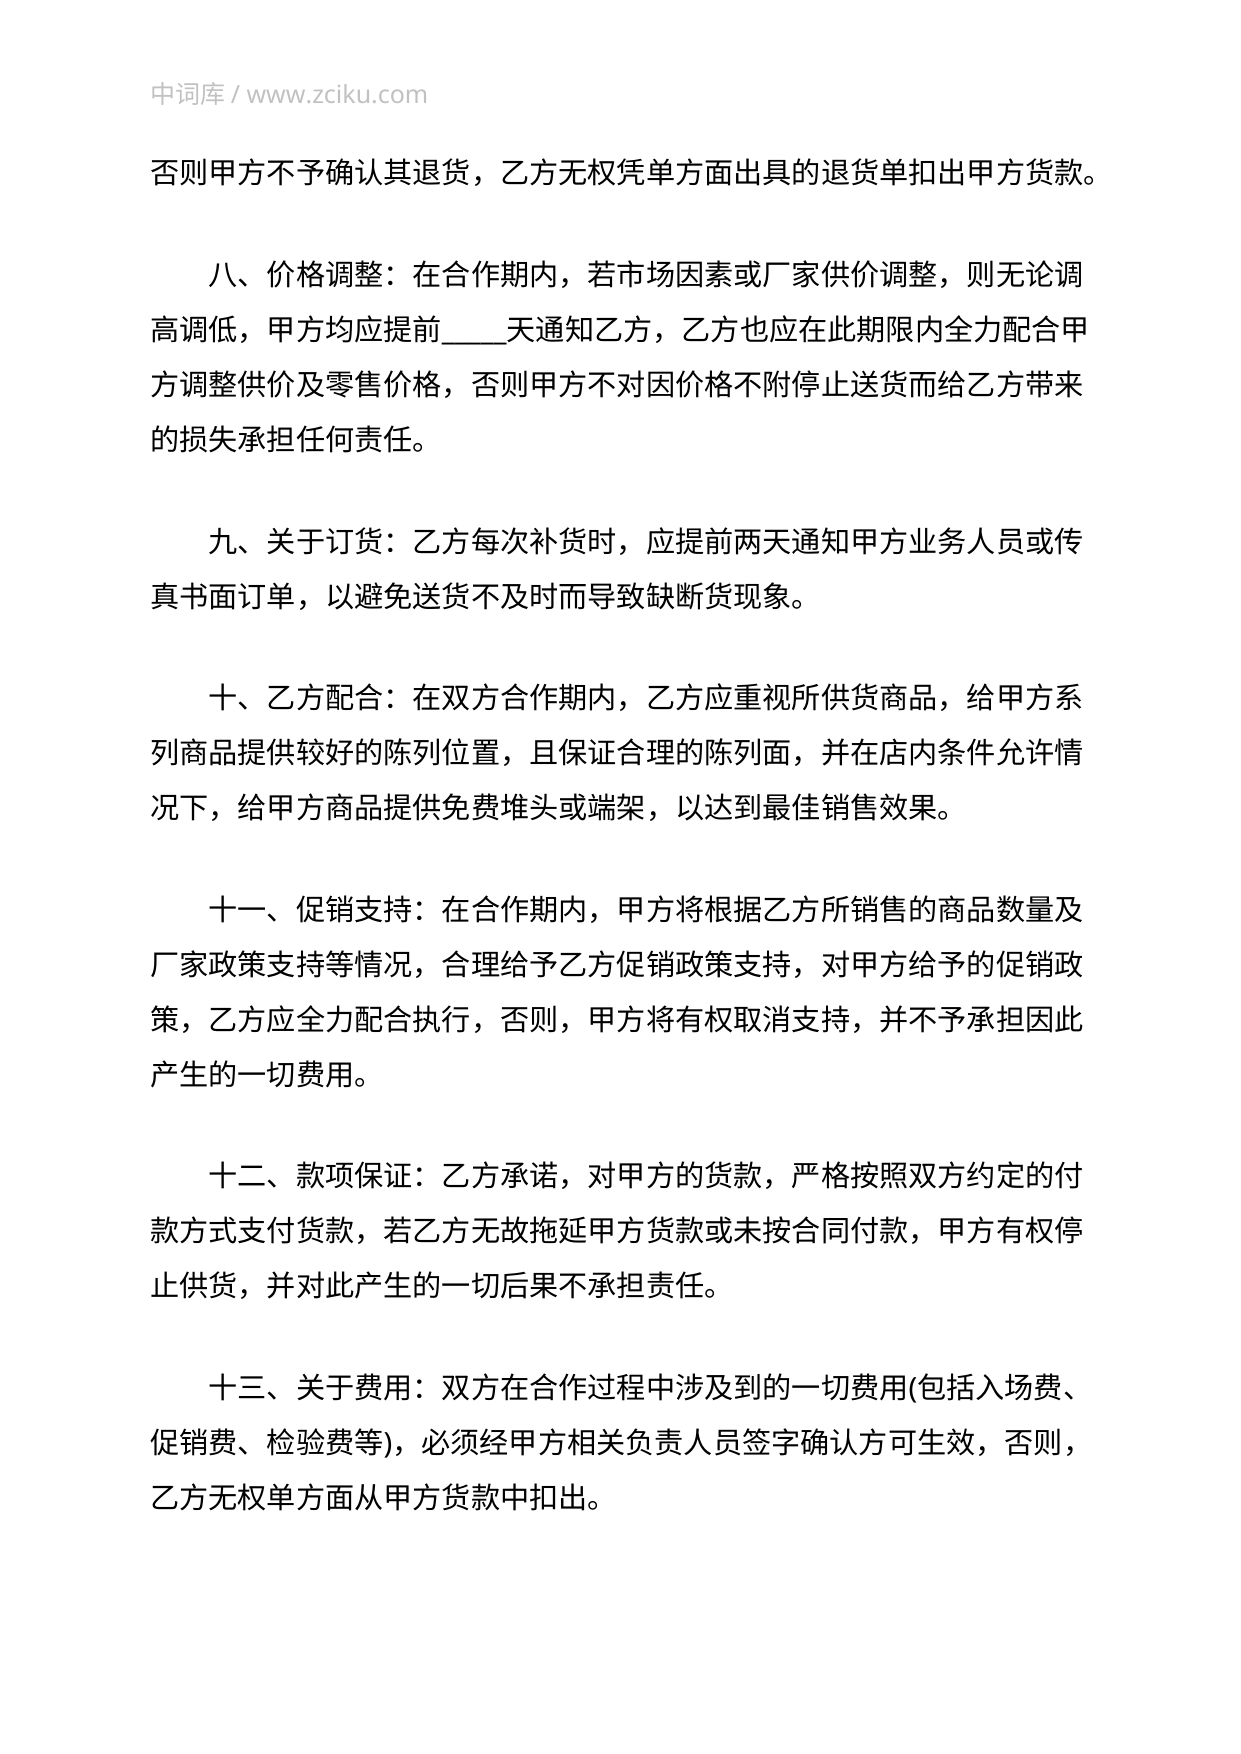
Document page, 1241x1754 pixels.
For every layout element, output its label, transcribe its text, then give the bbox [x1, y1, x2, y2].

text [150, 150, 1090, 192]
text 九、关于订货：乙方每次补货时，应提前两天通知甲方业务人员或传真书面订单，以避免送货不及时而导致缺断货现象。 [150, 518, 1090, 616]
text 十二、款项保证：乙方承诺，对甲方的货款，严格按照双方约定的付款方式支付货款，若乙方无故拖延甲方货款或未按合同付款，甲方有权停止供货，并对此产生的一切后果不承担责任。 [150, 1153, 1090, 1305]
text 十、乙方配合：在双方合作期内，乙方应重视所供货商品，给甲方系列商品提供较好的陈列位置，且保证合理的陈列面，并在店内条件允许情况下，给甲方商品提供免费堆头或端架，以达到最佳销售效果。 [150, 675, 1090, 827]
text 八、价格调整：在合作期内，若市场因素或厂家供价调整，则无论调高调低，甲方均应提前_____天通知乙方，乙方也应在此期限内全力配合甲方调整供价及零售价格，否则甲方不对因价格不附停止送货而给乙方带来的损失承担任何责任。 [150, 252, 1090, 459]
text 十一、促销支持：在合作期内，甲方将根据乙方所销售的商品数量及厂家政策支持等情况，合理给予乙方促销政策支持，对甲方给予的促销政策，乙方应全力配合执行，否则，甲方将有权取消支持，并不予承担因此产生的一切费用。 [150, 887, 1090, 1093]
text 十三、关于费用：双方在合作过程中涉及到的一切费用(包括入场费、促销费、检验费等)，必须经甲方相关负责人员签字确认方可生效，否则，乙方无权单方面从甲方货款中扣出。 [150, 1364, 1090, 1517]
